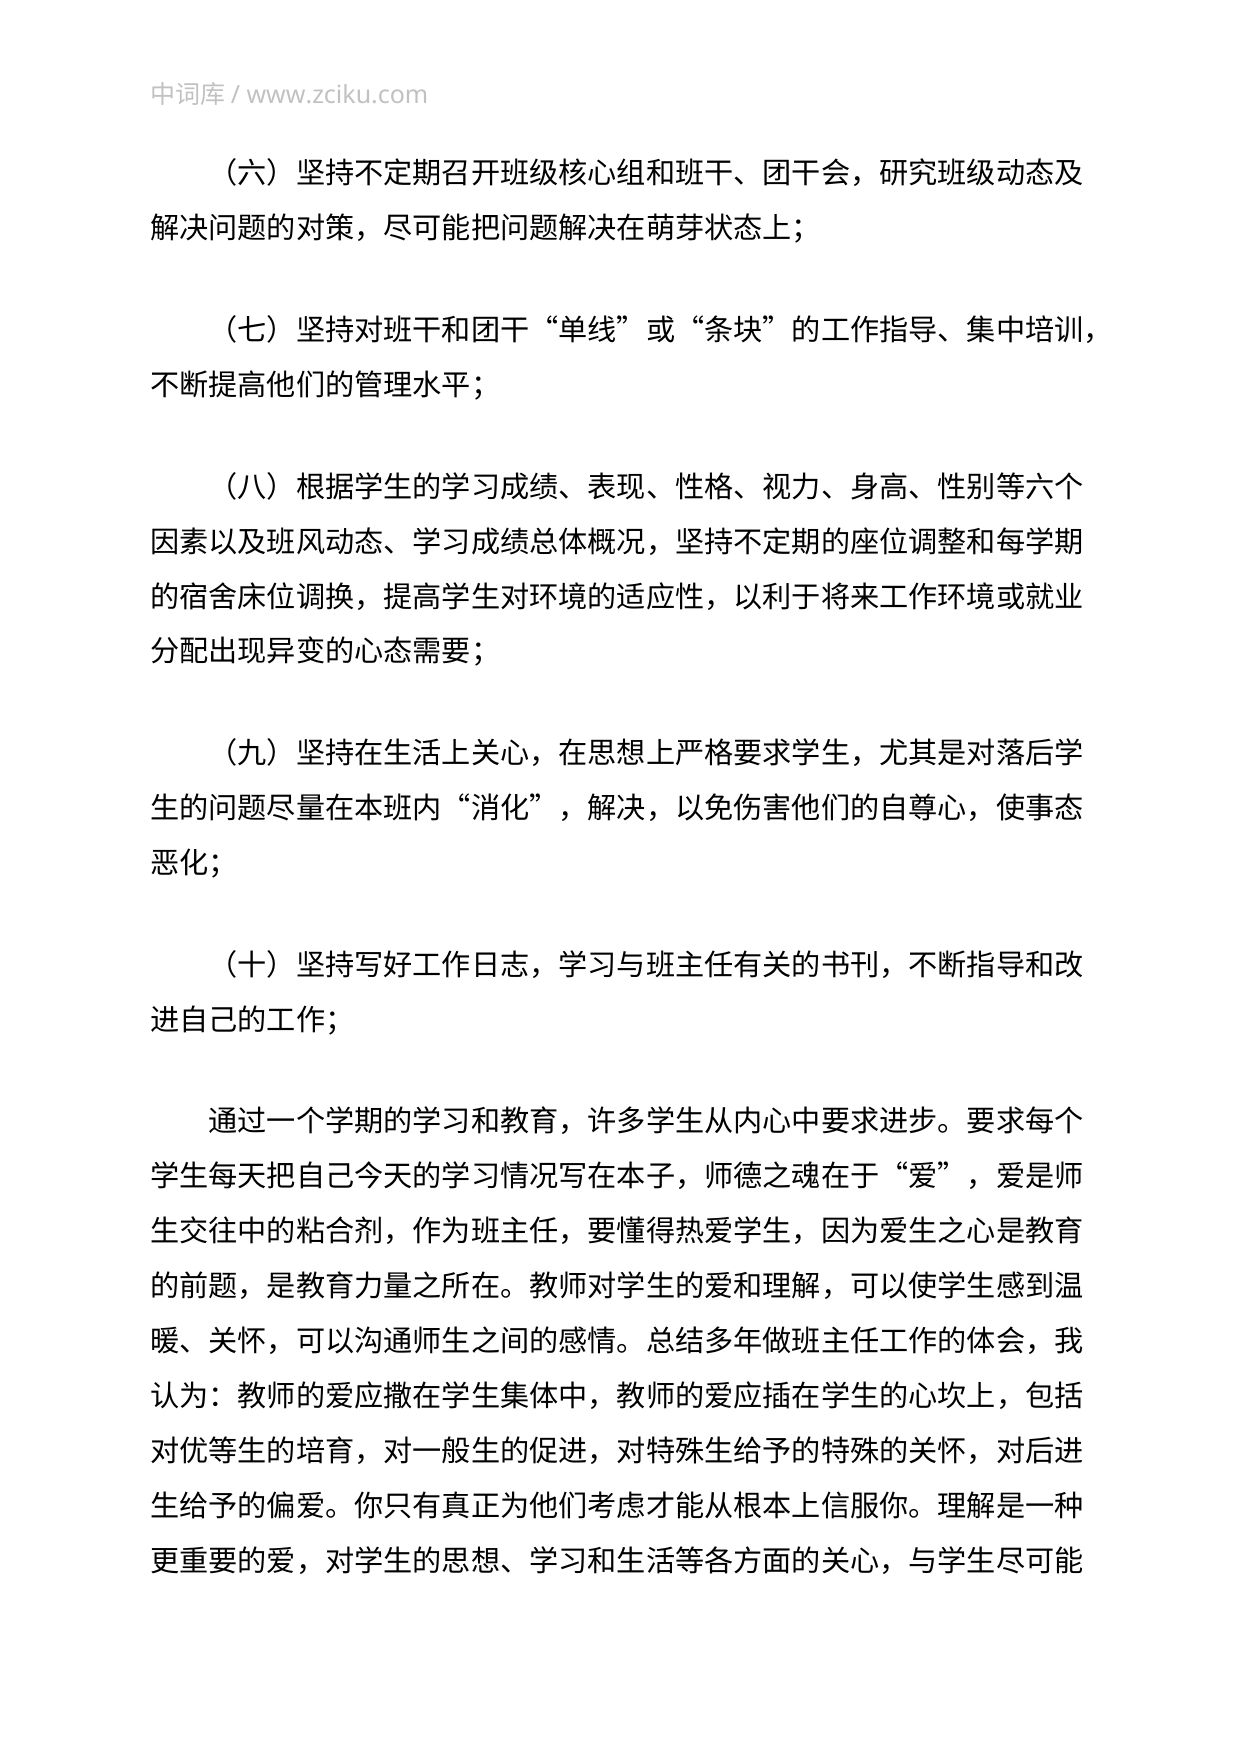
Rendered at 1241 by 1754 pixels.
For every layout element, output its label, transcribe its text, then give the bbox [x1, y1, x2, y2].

text （八）根据学生的学习成绩、表现、性格、视力、身高、性别等六个因素以及班风动态、学习成绩总体概况，坚持不定期的座位调整和每学期的宿舍床位调换，提高学生对环境的适应性，以利于将来工作环境或就业分配出现异变的心态需要； [150, 463, 1090, 670]
text （九）坚持在生活上关心，在思想上严格要求学生，尤其是对落后学生的问题尽量在本班内“消化”，解决，以免伤害他们的自尊心，使事态恶化； [150, 730, 1090, 882]
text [150, 1098, 1090, 1579]
text （七）坚持对班干和团干“单线”或“条块”的工作指导、集中培训，不断提高他们的管理水平； [150, 307, 1090, 404]
text （十）坚持写好工作日志，学习与班主任有关的书刊，不断指导和改进自己的工作； [150, 941, 1090, 1038]
text （六）坚持不定期召开班级核心组和班干、团干会，研究班级动态及解决问题的对策，尽可能把问题解决在萌芽状态上； [150, 150, 1090, 247]
